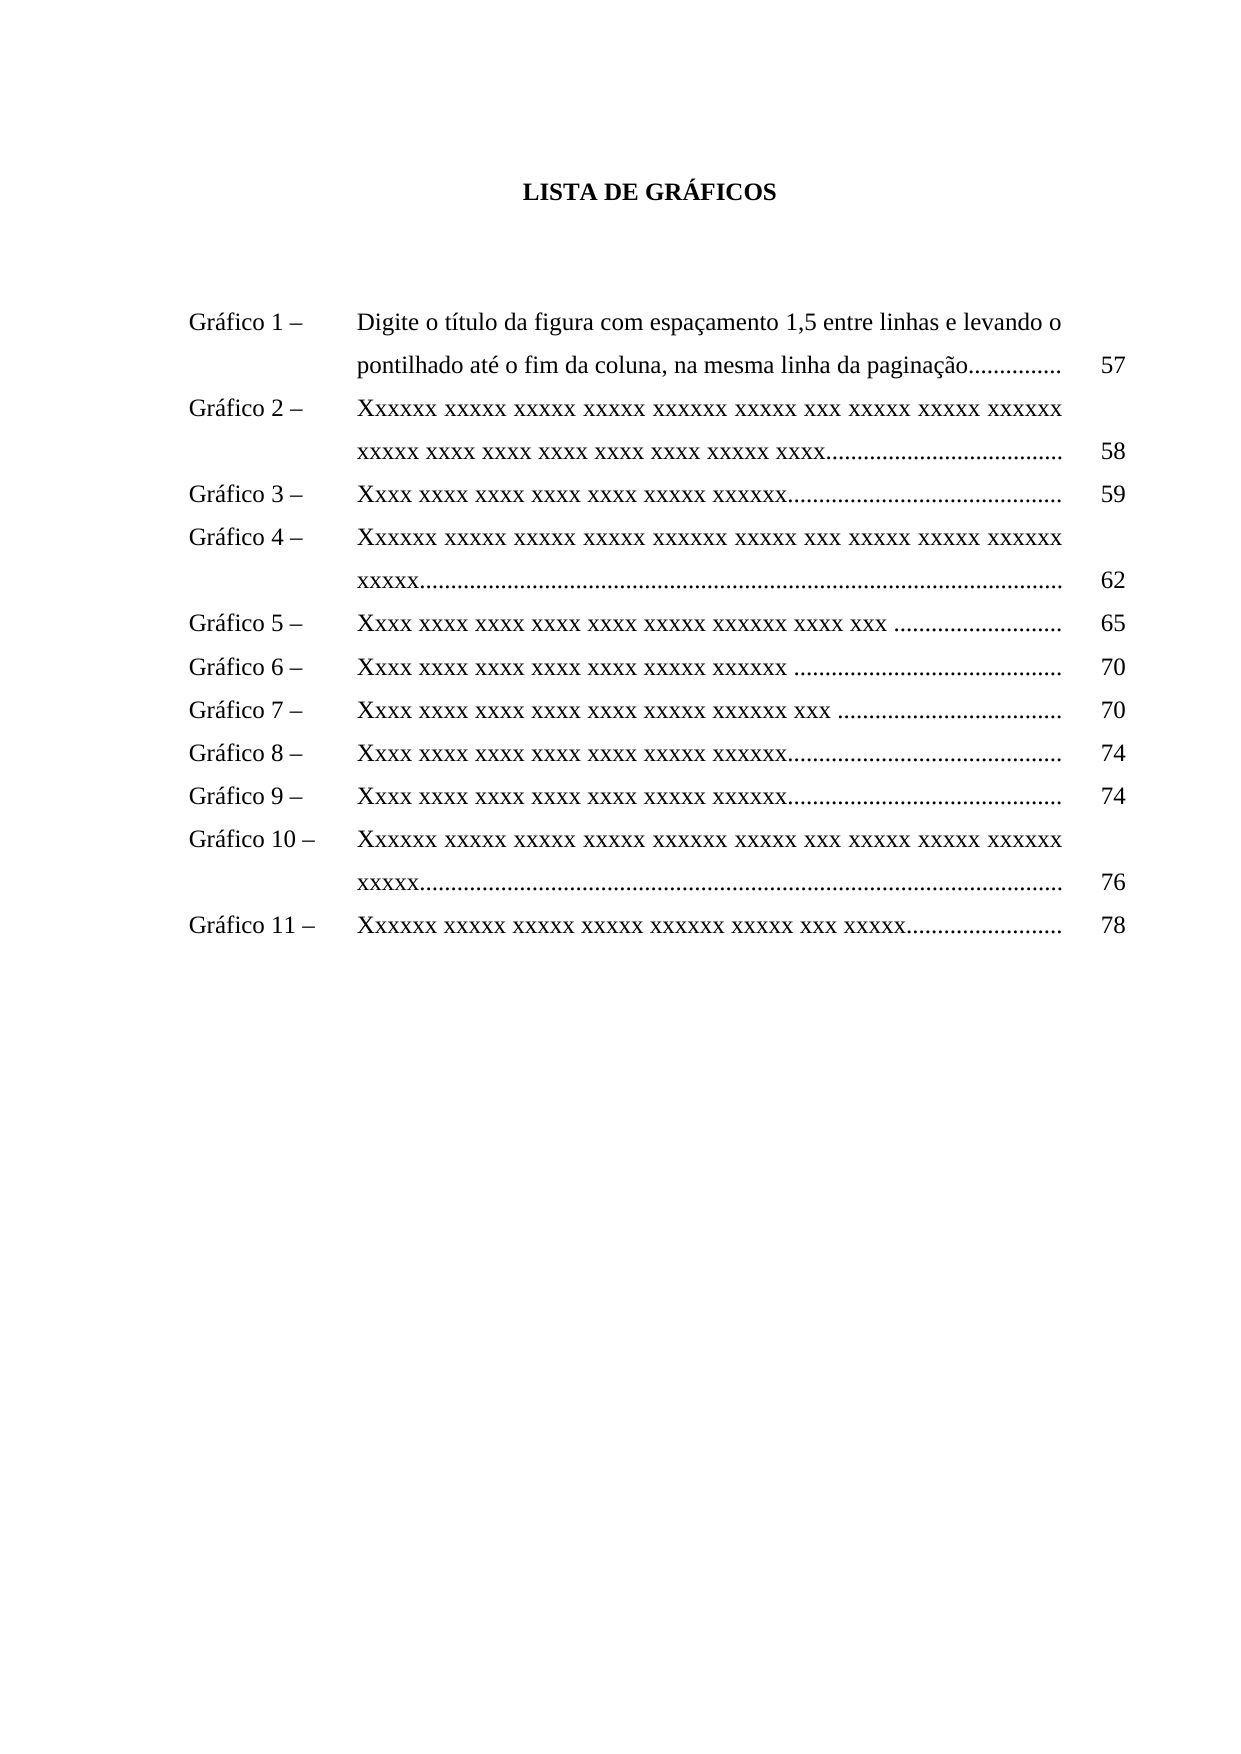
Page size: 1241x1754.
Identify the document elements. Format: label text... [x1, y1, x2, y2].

table_header 57 58 59 62 65 70 70 74 74 76 78 [1074, 307, 1137, 996]
table_header Gráfico 1 – Gráfico 2 – Gráfico 3 – Gráfico 4 – Gráfico 5 – Gráfico 6 – Gráfico 7 – Gráfico 8 – Gráfico 9 – Gráfico 10 – Gráfico 11 – [177, 307, 345, 996]
table_header Digite o título da figura com espaçamento 1,5 entre linhas e levando o pontilhado até o fim da coluna, na mesma linha da paginação............... Xxxxxx xxxxx xxxxx xxxxx xxxxxx xxxxx xxx xxxxx xxxxx xxxxxx xxxxx xxxx xxxx xxxx xxxx xxxx xxxxx xxxx...................................... Xxxx xxxx xxxx xxxx xxxx xxxxx xxxxxx............................................ Xxxxxx xxxxx xxxxx xxxxx xxxxxx xxxxx xxx xxxxx xxxxx xxxxxx xxxxx....................................................................................................... Xxxx xxxx xxxx xxxx xxxx xxxxx xxxxxx xxxx xxx ........................... Xxxx xxxx xxxx xxxx xxxx xxxxx xxxxxx ........................................... Xxxx xxxx xxxx xxxx xxxx xxxxx xxxxxx xxx .................................... Xxxx xxxx xxxx xxxx xxxx xxxxx xxxxxx............................................ Xxxx xxxx xxxx xxxx xxxx xxxxx xxxxxx............................................ Xxxxxx xxxxx xxxxx xxxxx xxxxxx xxxxx xxx xxxxx xxxxx xxxxxx xxxxx....................................................................................................... Xxxxxx xxxxx xxxxx xxxxx xxxxxx xxxxx xxx xxxxx......................... [345, 307, 1074, 996]
text LISTA DE GRÁFICOS [177, 177, 1122, 206]
